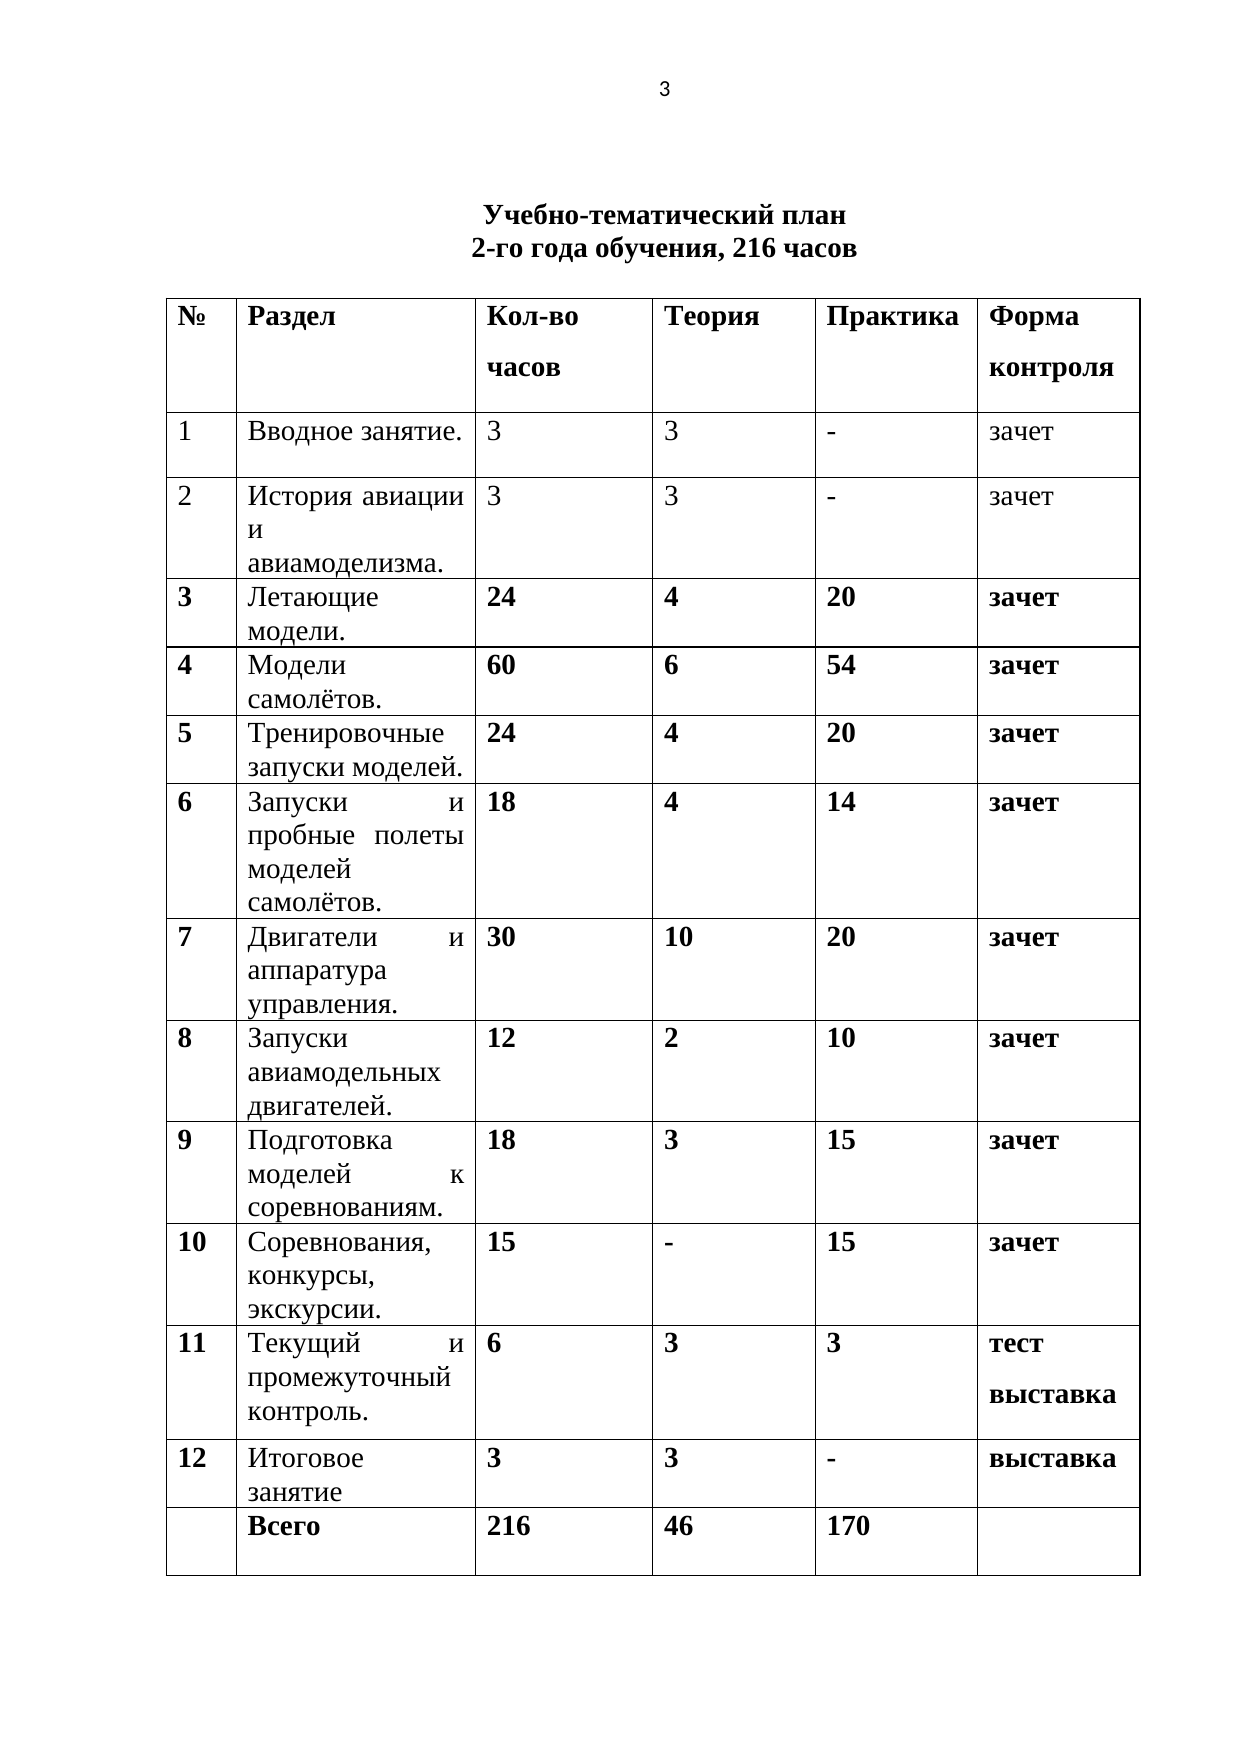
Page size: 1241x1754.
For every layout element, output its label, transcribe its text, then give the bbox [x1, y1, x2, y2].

table_header Форма контроля [978, 299, 1139, 412]
table_cell 3 [653, 1122, 815, 1223]
table_cell 3 [476, 1440, 652, 1507]
table_cell 4 [653, 784, 815, 918]
text Учебно-тематический план [177, 197, 1152, 230]
table_cell Запуски и пробные полеты моделей самолётов. [237, 784, 475, 918]
table_cell 6 [167, 784, 236, 918]
table_cell Вводное занятие. [237, 413, 475, 477]
table_cell 1 [167, 413, 236, 477]
table_cell 3 [653, 1326, 815, 1439]
table_cell зачет [978, 716, 1139, 783]
table_cell 2 [653, 1021, 815, 1121]
table_cell выставка [978, 1440, 1139, 1507]
table_cell 24 [476, 716, 652, 783]
table_cell Текущий и промежуточный контроль. [237, 1326, 475, 1439]
table_cell Всего [237, 1508, 475, 1575]
table_cell 216 [476, 1508, 652, 1575]
table_cell Итоговое занятие [237, 1440, 475, 1507]
table_cell 11 [167, 1326, 236, 1439]
table_cell 20 [816, 716, 977, 783]
text 2-го года обучения, 216 часов [177, 230, 1152, 264]
table_cell Модели самолётов. [237, 648, 475, 714]
table_cell зачет [978, 1224, 1139, 1324]
table_header № [167, 299, 236, 412]
table_cell 8 [167, 1021, 236, 1121]
table_cell 3 [476, 413, 652, 477]
table_cell зачет [978, 1122, 1139, 1223]
table_cell 10 [167, 1224, 236, 1324]
table_cell Двигатели и аппаратура управления. [237, 919, 475, 1019]
table_cell 7 [167, 919, 236, 1019]
table_cell 18 [476, 1122, 652, 1223]
table_cell 4 [653, 716, 815, 783]
table_header Теория [653, 299, 815, 412]
table_cell 46 [653, 1508, 815, 1575]
table_cell зачет [978, 1021, 1139, 1121]
table_cell зачет [978, 919, 1139, 1019]
table_cell 20 [816, 919, 977, 1019]
table_cell [167, 1508, 236, 1575]
table_cell 6 [476, 1326, 652, 1439]
table_cell 10 [653, 919, 815, 1019]
table_cell 14 [816, 784, 977, 918]
table_cell 10 [816, 1021, 977, 1121]
table_cell Соревнования, конкурсы, экскурсии. [237, 1224, 475, 1324]
table_cell зачет [978, 784, 1139, 918]
table_cell 15 [816, 1224, 977, 1324]
table_cell 4 [653, 579, 815, 646]
table_cell 24 [476, 579, 652, 646]
table_cell 3 [653, 1440, 815, 1507]
table_cell 170 [816, 1508, 977, 1575]
table_cell Подготовка моделей к соревнованиям. [237, 1122, 475, 1223]
table_cell - [653, 1224, 815, 1324]
table_header Практика [816, 299, 977, 412]
table_cell 60 [476, 648, 652, 714]
table_cell 5 [167, 716, 236, 783]
table_cell 12 [476, 1021, 652, 1121]
table_cell зачет [978, 478, 1139, 578]
table_cell 3 [653, 413, 815, 477]
table_cell Запуски авиамодельных двигателей. [237, 1021, 475, 1121]
table_cell 12 [167, 1440, 236, 1507]
table_cell Тренировочные запуски моделей. [237, 716, 475, 783]
table_cell - [816, 413, 977, 477]
table_cell 4 [167, 648, 236, 714]
table_cell 15 [476, 1224, 652, 1324]
table_cell - [816, 1440, 977, 1507]
table_cell 2 [167, 478, 236, 578]
table_cell Летающие модели. [237, 579, 475, 646]
table_header Раздел [237, 299, 475, 412]
table_cell 9 [167, 1122, 236, 1223]
table_cell - [816, 478, 977, 578]
table_cell 3 [816, 1326, 977, 1439]
table_cell 15 [816, 1122, 977, 1223]
table_cell 30 [476, 919, 652, 1019]
table_cell зачет [978, 579, 1139, 646]
table_cell тест выставка [978, 1326, 1139, 1439]
table_cell 3 [476, 478, 652, 578]
table_cell 54 [816, 648, 977, 714]
table_cell зачет [978, 413, 1139, 477]
table_cell 20 [816, 579, 977, 646]
table_cell 3 [167, 579, 236, 646]
table_cell 6 [653, 648, 815, 714]
table_header Кол-во часов [476, 299, 652, 412]
table_cell [978, 1508, 1139, 1575]
table_cell История авиации и авиамоделизма. [237, 478, 475, 578]
table_cell 18 [476, 784, 652, 918]
table_cell 3 [653, 478, 815, 578]
table_cell зачет [978, 648, 1139, 714]
